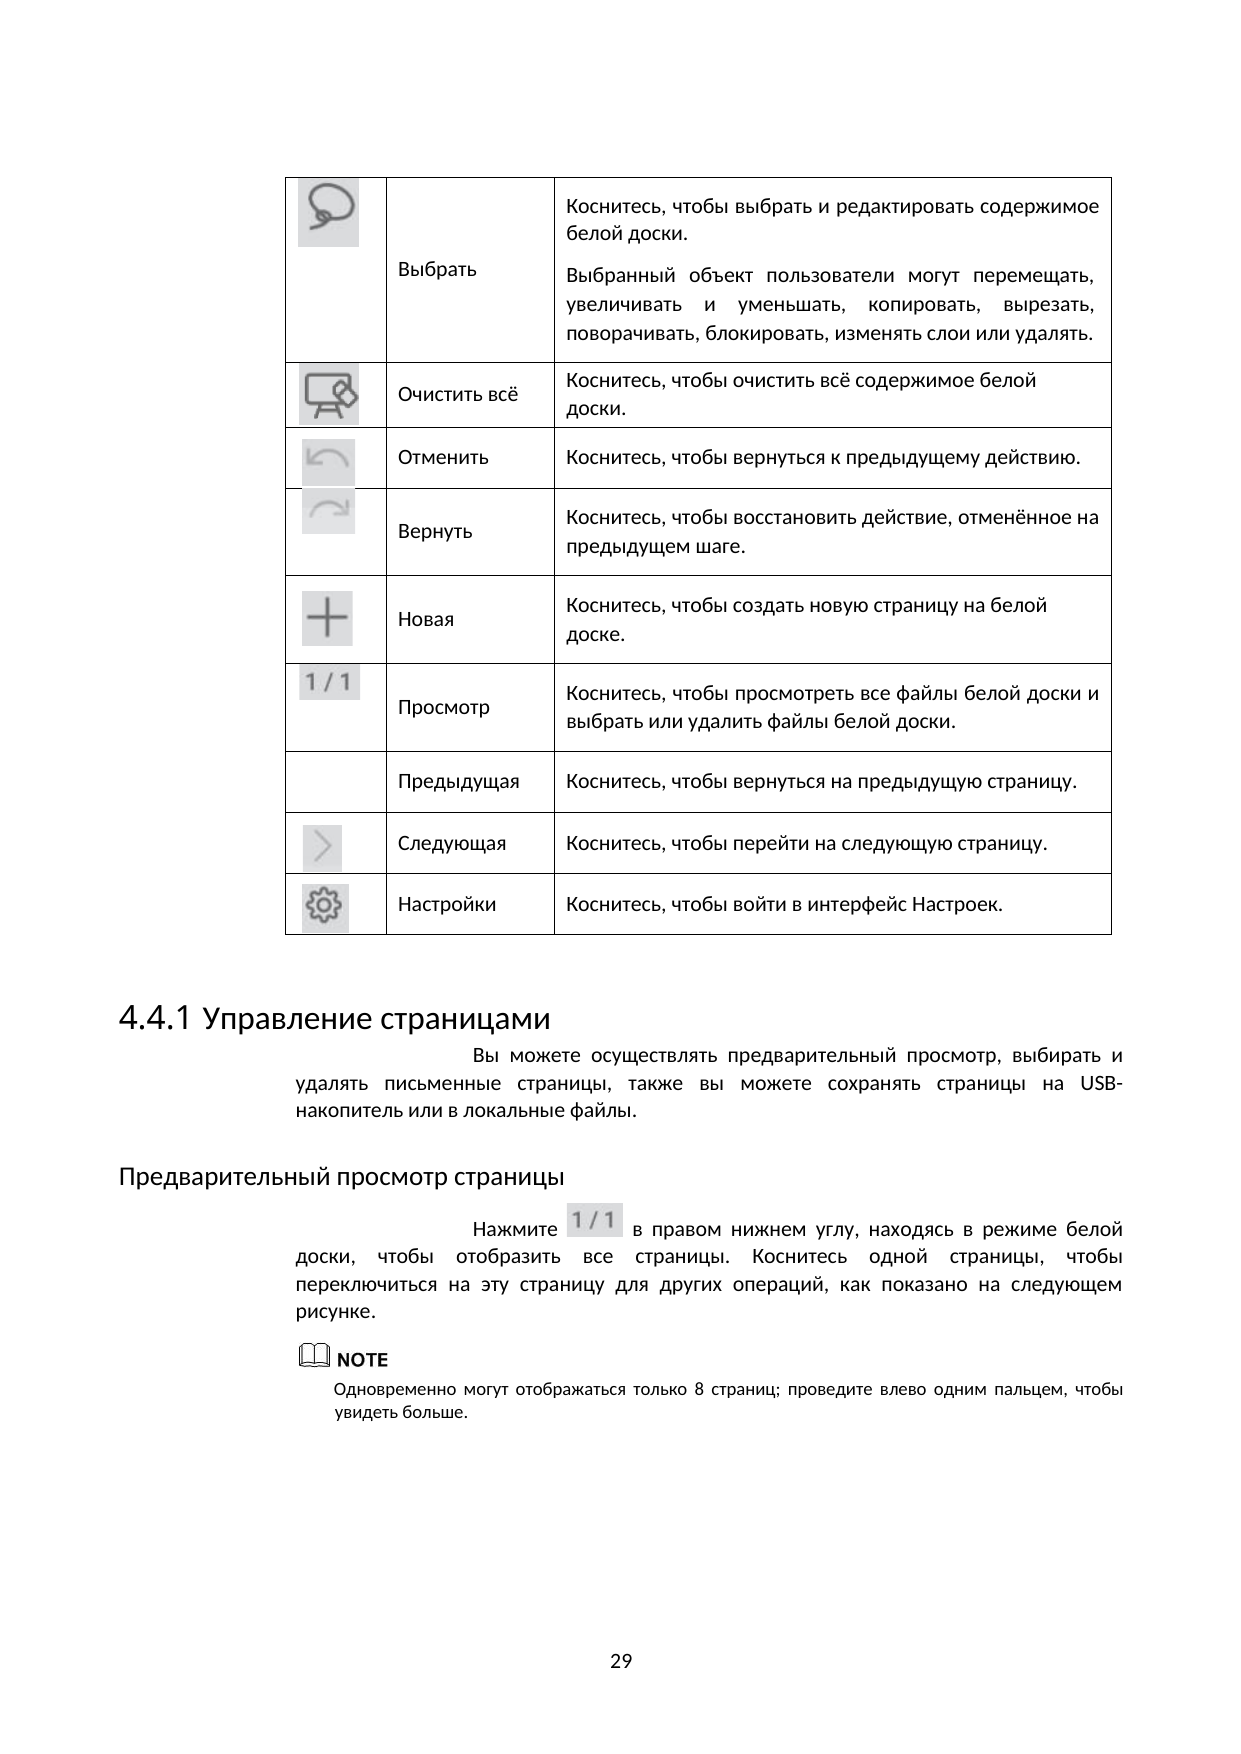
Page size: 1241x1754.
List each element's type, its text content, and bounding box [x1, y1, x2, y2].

table_cell Коснитесь, чтобы очистить всё содержимое белой доски. [555, 363, 1111, 427]
picture [302, 884, 349, 933]
text Нажмите в правом нижнем углу, находясь в режиме белой доски, чтобы отобразить все страницы. Коснитесь одной страницы, чтобы переключиться на эту страницу для других операций, как показано на следующем рисунке. [295, 1204, 1124, 1324]
picture [298, 178, 359, 247]
table_cell [286, 363, 386, 427]
table_cell [286, 752, 386, 812]
picture [302, 439, 356, 486]
text Одновременно могут отображаться только 8 страниц; проведите влево одним пальцем, чтобы увидеть больше. [333, 1377, 1125, 1423]
table_cell Коснитесь, чтобы вернуться на предыдущую страницу. [555, 752, 1111, 812]
table_cell Коснитесь, чтобы перейти на следующую страницу. [555, 813, 1111, 873]
table_cell Вернуть [387, 489, 554, 575]
subtitle 4.4.1 Управление страницами [118, 994, 1173, 1039]
table_cell [286, 428, 386, 488]
table_cell Коснитесь, чтобы вернуться к предыдущему действию. [555, 428, 1111, 488]
table_cell [286, 178, 386, 362]
table_cell Новая [387, 576, 554, 663]
table_cell Просмотр [387, 664, 554, 751]
table_cell Предыдущая [387, 752, 554, 812]
table_cell Отменить [387, 428, 554, 488]
picture [298, 362, 359, 425]
table_cell Коснитесь, чтобы выбрать и редактировать содержимое белой доски. Выбранный объект пользователи могут перемещать, увеличивать и уменьшать, копировать, вырезать, поворачивать, блокировать, изменять слои или удалять. [555, 178, 1111, 362]
table_cell [286, 489, 386, 575]
table_cell Следующая [387, 813, 554, 873]
picture [302, 825, 342, 872]
picture [299, 664, 361, 700]
picture [302, 591, 353, 646]
table_cell Выбрать [387, 178, 554, 362]
table_cell [286, 874, 386, 934]
picture [566, 1203, 623, 1237]
table_cell [286, 813, 386, 873]
subtitle Предварительный просмотр страницы [118, 1159, 1173, 1192]
table_cell Настройки [387, 874, 554, 934]
table_cell Коснитесь, чтобы восстановить действие, отменённое на предыдущем шаге. [555, 489, 1111, 575]
table_cell Коснитесь, чтобы просмотреть все файлы белой доски и выбрать или удалить файлы белой доски. [555, 664, 1111, 751]
text Вы можете осуществлять предварительный просмотр, выбирать и удалять письменные страницы, также вы можете сохранять страницы на USB-накопитель или в локальные файлы. [295, 1041, 1124, 1123]
picture [298, 1342, 388, 1368]
table_cell [286, 664, 386, 751]
picture [302, 488, 356, 534]
table_cell [286, 576, 386, 663]
table_cell Очистить всё [387, 363, 554, 427]
table_cell Коснитесь, чтобы создать новую страницу на белой доске. [555, 576, 1111, 663]
table_cell Коснитесь, чтобы войти в интерфейс Настроек. [555, 874, 1111, 934]
